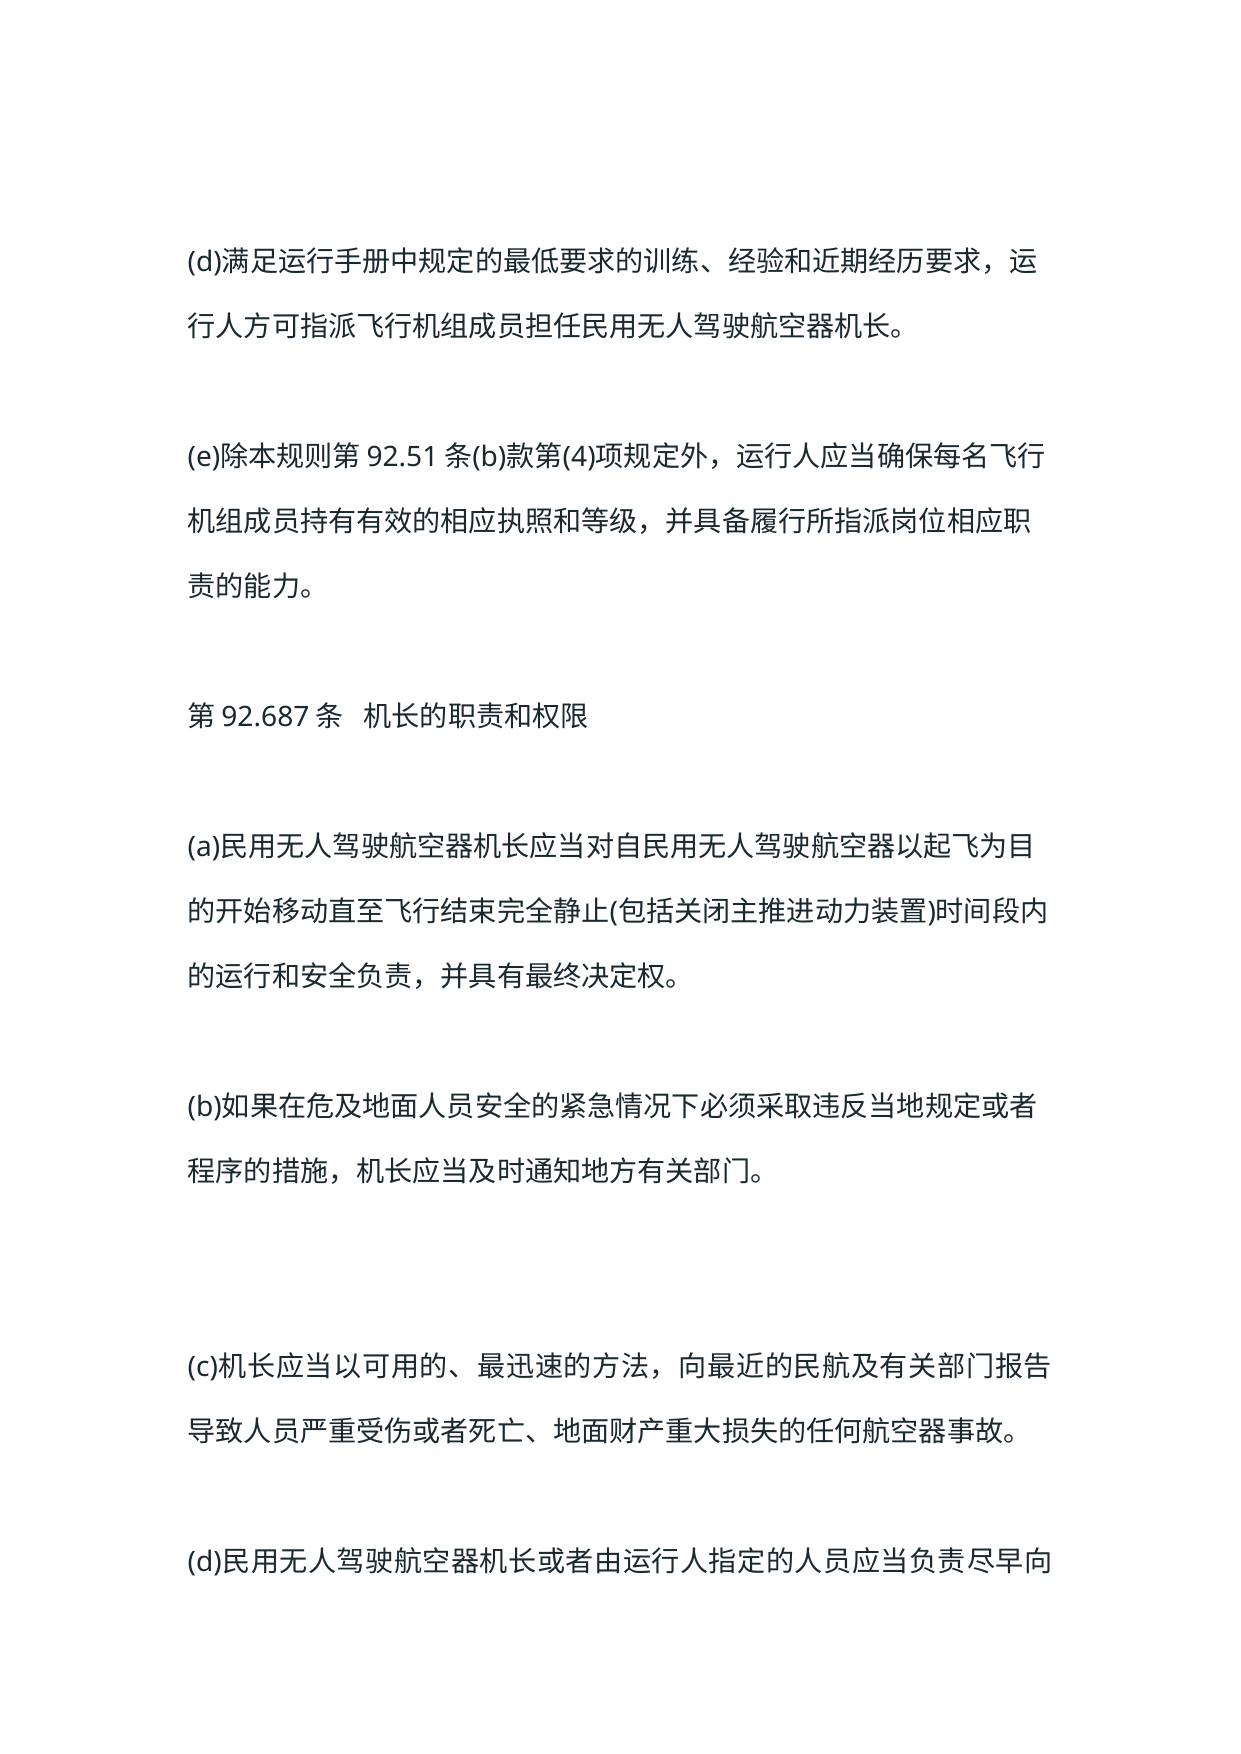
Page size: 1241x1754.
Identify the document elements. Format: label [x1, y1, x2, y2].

text [187, 162, 1053, 1202]
text [187, 1202, 1053, 1592]
